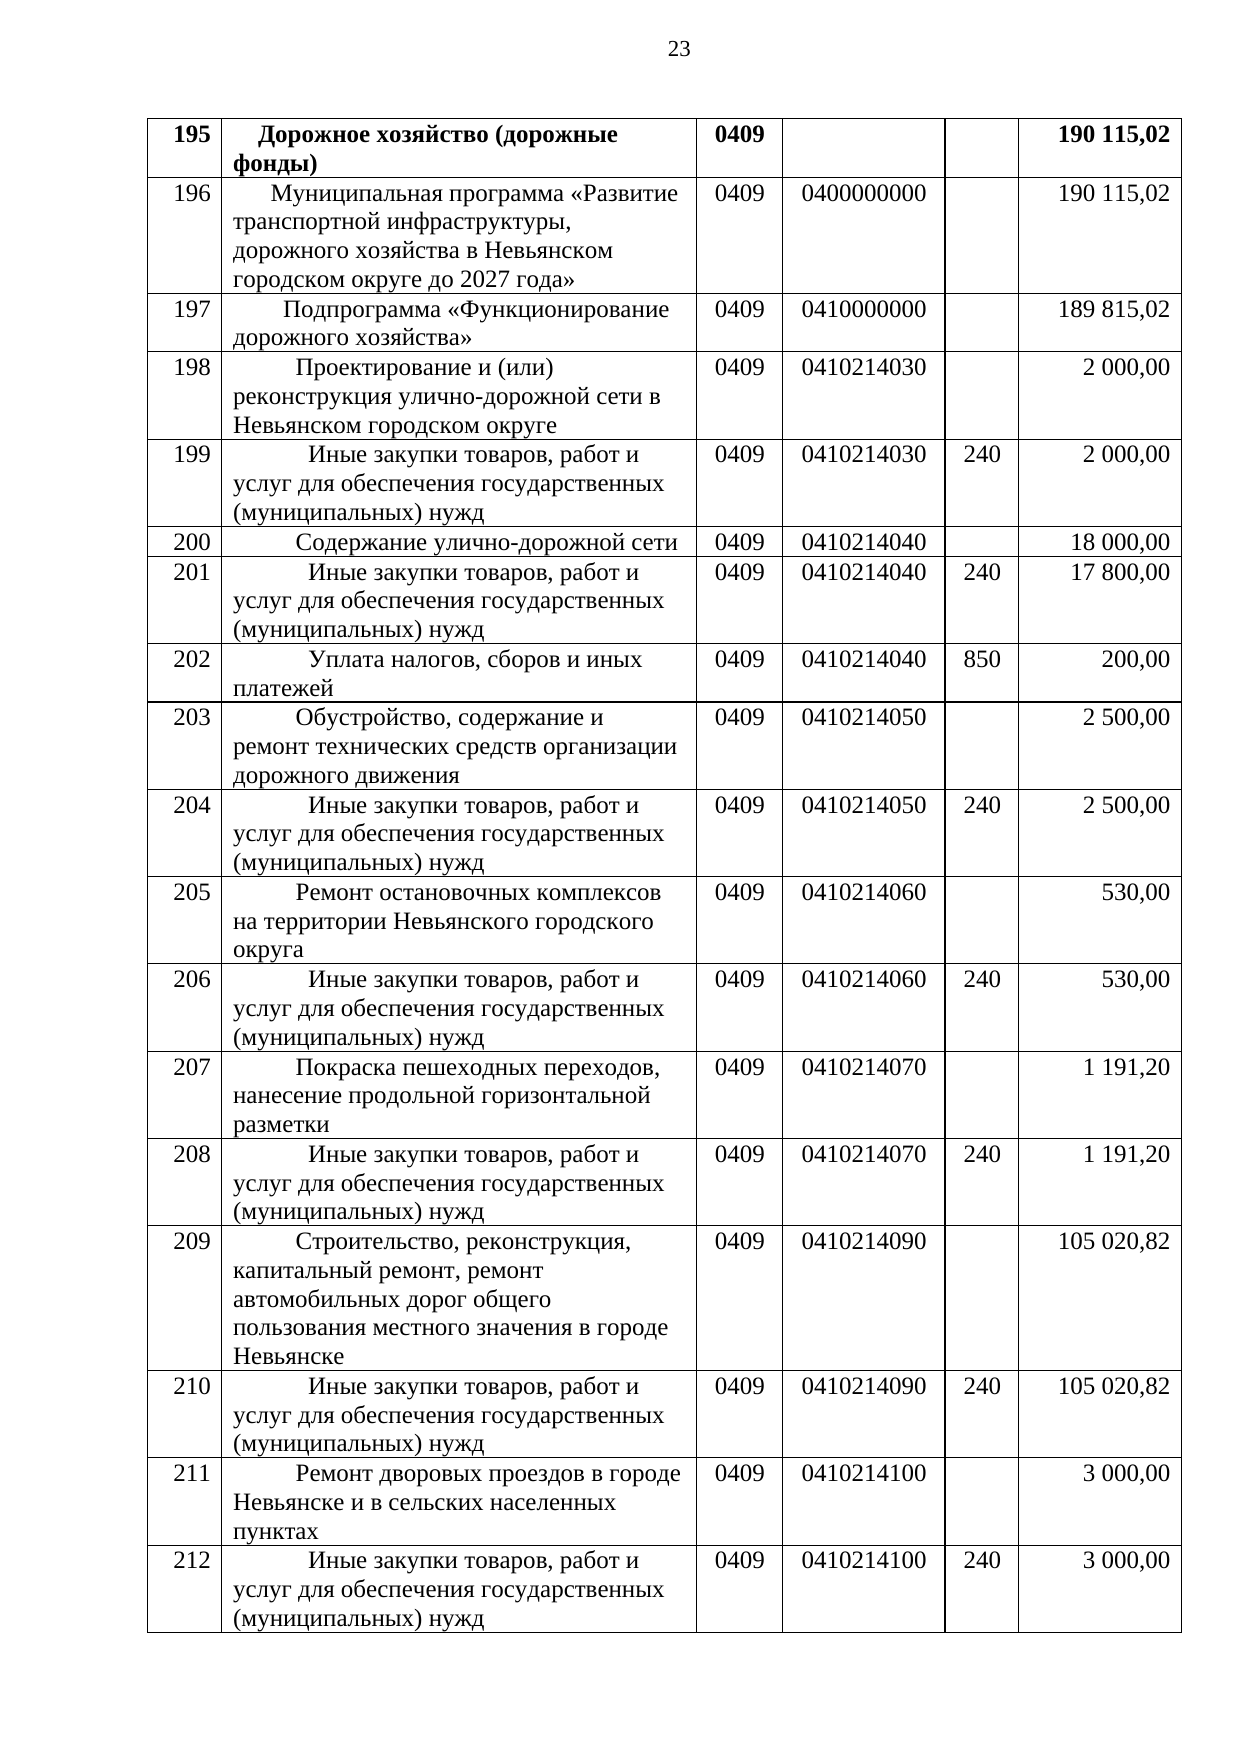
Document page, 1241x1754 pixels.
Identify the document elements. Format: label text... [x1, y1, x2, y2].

table_cell 0409 [697, 703, 782, 789]
table_cell 0409 [697, 1139, 782, 1225]
table_cell 240 [946, 1139, 1018, 1225]
table_cell Иные закупки товаров, работ и услуг для обеспечения государственных (муниципальных) нужд [222, 964, 696, 1051]
table_cell 201 [148, 557, 221, 643]
table_cell [946, 703, 1018, 789]
table_cell 0410214070 [783, 1139, 944, 1225]
table_cell 190 115,02 [1019, 178, 1181, 293]
table_cell 0410214030 [783, 440, 944, 526]
table_cell Иные закупки товаров, работ и услуг для обеспечения государственных (муниципальных) нужд [222, 790, 696, 876]
table_cell 0409 [697, 440, 782, 526]
table_cell 0409 [697, 557, 782, 643]
table_cell 210 [148, 1371, 221, 1457]
table_cell 0410214040 [783, 557, 944, 643]
table_cell 0409 [697, 1371, 782, 1457]
table_cell 2 000,00 [1019, 352, 1181, 438]
table_cell 240 [946, 440, 1018, 526]
table_cell 0409 [697, 1546, 782, 1632]
table_cell 0409 [697, 1052, 782, 1138]
table_cell 530,00 [1019, 877, 1181, 963]
table_cell 0410214060 [783, 877, 944, 963]
table_cell 0409 [697, 294, 782, 351]
table_cell 17 800,00 [1019, 557, 1181, 643]
table_cell Иные закупки товаров, работ и услуг для обеспечения государственных (муниципальных) нужд [222, 1139, 696, 1225]
table_cell 0409 [697, 119, 782, 177]
table_cell Проектирование и (или) реконструкция улично-дорожной сети в Невьянском городском округе [222, 352, 696, 438]
table_cell 0400000000 [783, 178, 944, 293]
table_cell Строительство, реконструкция, капитальный ремонт, ремонт автомобильных дорог общего пользования местного значения в городе Невьянске [222, 1226, 696, 1370]
table_cell [946, 877, 1018, 963]
table_cell 189 815,02 [1019, 294, 1181, 351]
table_cell Иные закупки товаров, работ и услуг для обеспечения государственных (муниципальных) нужд [222, 440, 696, 526]
table_cell 198 [148, 352, 221, 438]
table_cell 2 500,00 [1019, 703, 1181, 789]
table_cell 0410214070 [783, 1052, 944, 1138]
table_cell 212 [148, 1546, 221, 1632]
table_cell 206 [148, 964, 221, 1051]
table_cell 199 [148, 440, 221, 526]
table_cell 240 [946, 1371, 1018, 1457]
table_cell 0410000000 [783, 294, 944, 351]
table_cell 850 [946, 644, 1018, 701]
table_cell [946, 352, 1018, 438]
table_cell 0409 [697, 1458, 782, 1544]
table_cell Дорожное хозяйство (дорожные фонды) [222, 119, 696, 177]
table_cell [946, 119, 1018, 177]
table_cell 0409 [697, 527, 782, 556]
table_cell [946, 294, 1018, 351]
table_cell 0410214040 [783, 644, 944, 701]
table_cell 240 [946, 964, 1018, 1051]
table_cell [946, 1052, 1018, 1138]
table_cell 0409 [697, 964, 782, 1051]
table_cell Покраска пешеходных переходов, нанесение продольной горизонтальной разметки [222, 1052, 696, 1138]
table_cell 0410214090 [783, 1371, 944, 1457]
table_cell 202 [148, 644, 221, 701]
table_cell [783, 119, 944, 177]
table_cell 1 191,20 [1019, 1139, 1181, 1225]
table_cell 18 000,00 [1019, 527, 1181, 556]
table_cell 196 [148, 178, 221, 293]
table_cell 2 000,00 [1019, 440, 1181, 526]
table_cell Подпрограмма «Функционирование дорожного хозяйства» [222, 294, 696, 351]
table_cell 0410214090 [783, 1226, 944, 1370]
table_cell 3 000,00 [1019, 1458, 1181, 1544]
table_cell 0409 [697, 352, 782, 438]
table_cell 204 [148, 790, 221, 876]
table_cell 1 191,20 [1019, 1052, 1181, 1138]
table_cell 195 [148, 119, 221, 177]
table_cell Муниципальная программа «Развитие транспортной инфраструктуры, дорожного хозяйства в Невьянском городском округе до 2027 года» [222, 178, 696, 293]
table_cell 190 115,02 [1019, 119, 1181, 177]
table_cell 0409 [697, 877, 782, 963]
table_cell 240 [946, 1546, 1018, 1632]
table_cell Ремонт остановочных комплексов на территории Невьянского городского округа [222, 877, 696, 963]
table_cell Содержание улично-дорожной сети [222, 527, 696, 556]
table_cell 0410214050 [783, 703, 944, 789]
table_cell 105 020,82 [1019, 1371, 1181, 1457]
table_cell 0409 [697, 1226, 782, 1370]
table_cell 205 [148, 877, 221, 963]
table_cell 3 000,00 [1019, 1546, 1181, 1632]
table_cell 0410214100 [783, 1546, 944, 1632]
table_cell Иные закупки товаров, работ и услуг для обеспечения государственных (муниципальных) нужд [222, 1371, 696, 1457]
table_cell 0409 [697, 644, 782, 701]
table_cell 0410214100 [783, 1458, 944, 1544]
table_cell 203 [148, 703, 221, 789]
table_cell 105 020,82 [1019, 1226, 1181, 1370]
table_cell Уплата налогов, сборов и иных платежей [222, 644, 696, 701]
table_cell 0409 [697, 178, 782, 293]
table_cell [946, 1458, 1018, 1544]
table_cell 0410214040 [783, 527, 944, 556]
table_cell Обустройство, содержание и ремонт технических средств организации дорожного движения [222, 703, 696, 789]
table_cell [946, 178, 1018, 293]
table_cell 0410214060 [783, 964, 944, 1051]
table_cell 211 [148, 1458, 221, 1544]
table_cell [946, 527, 1018, 556]
table_cell 0410214030 [783, 352, 944, 438]
table_cell 209 [148, 1226, 221, 1370]
table_cell 207 [148, 1052, 221, 1138]
table_cell 530,00 [1019, 964, 1181, 1051]
table_cell [946, 1226, 1018, 1370]
table_cell Иные закупки товаров, работ и услуг для обеспечения государственных (муниципальных) нужд [222, 1546, 696, 1632]
table_cell 240 [946, 557, 1018, 643]
table_cell 0409 [697, 790, 782, 876]
table_cell 200,00 [1019, 644, 1181, 701]
table_cell 197 [148, 294, 221, 351]
table_cell 240 [946, 790, 1018, 876]
table_cell 0410214050 [783, 790, 944, 876]
table_cell Иные закупки товаров, работ и услуг для обеспечения государственных (муниципальных) нужд [222, 557, 696, 643]
table_cell 208 [148, 1139, 221, 1225]
table_cell Ремонт дворовых проездов в городе Невьянске и в сельских населенных пунктах [222, 1458, 696, 1544]
table_cell 2 500,00 [1019, 790, 1181, 876]
table_cell 200 [148, 527, 221, 556]
